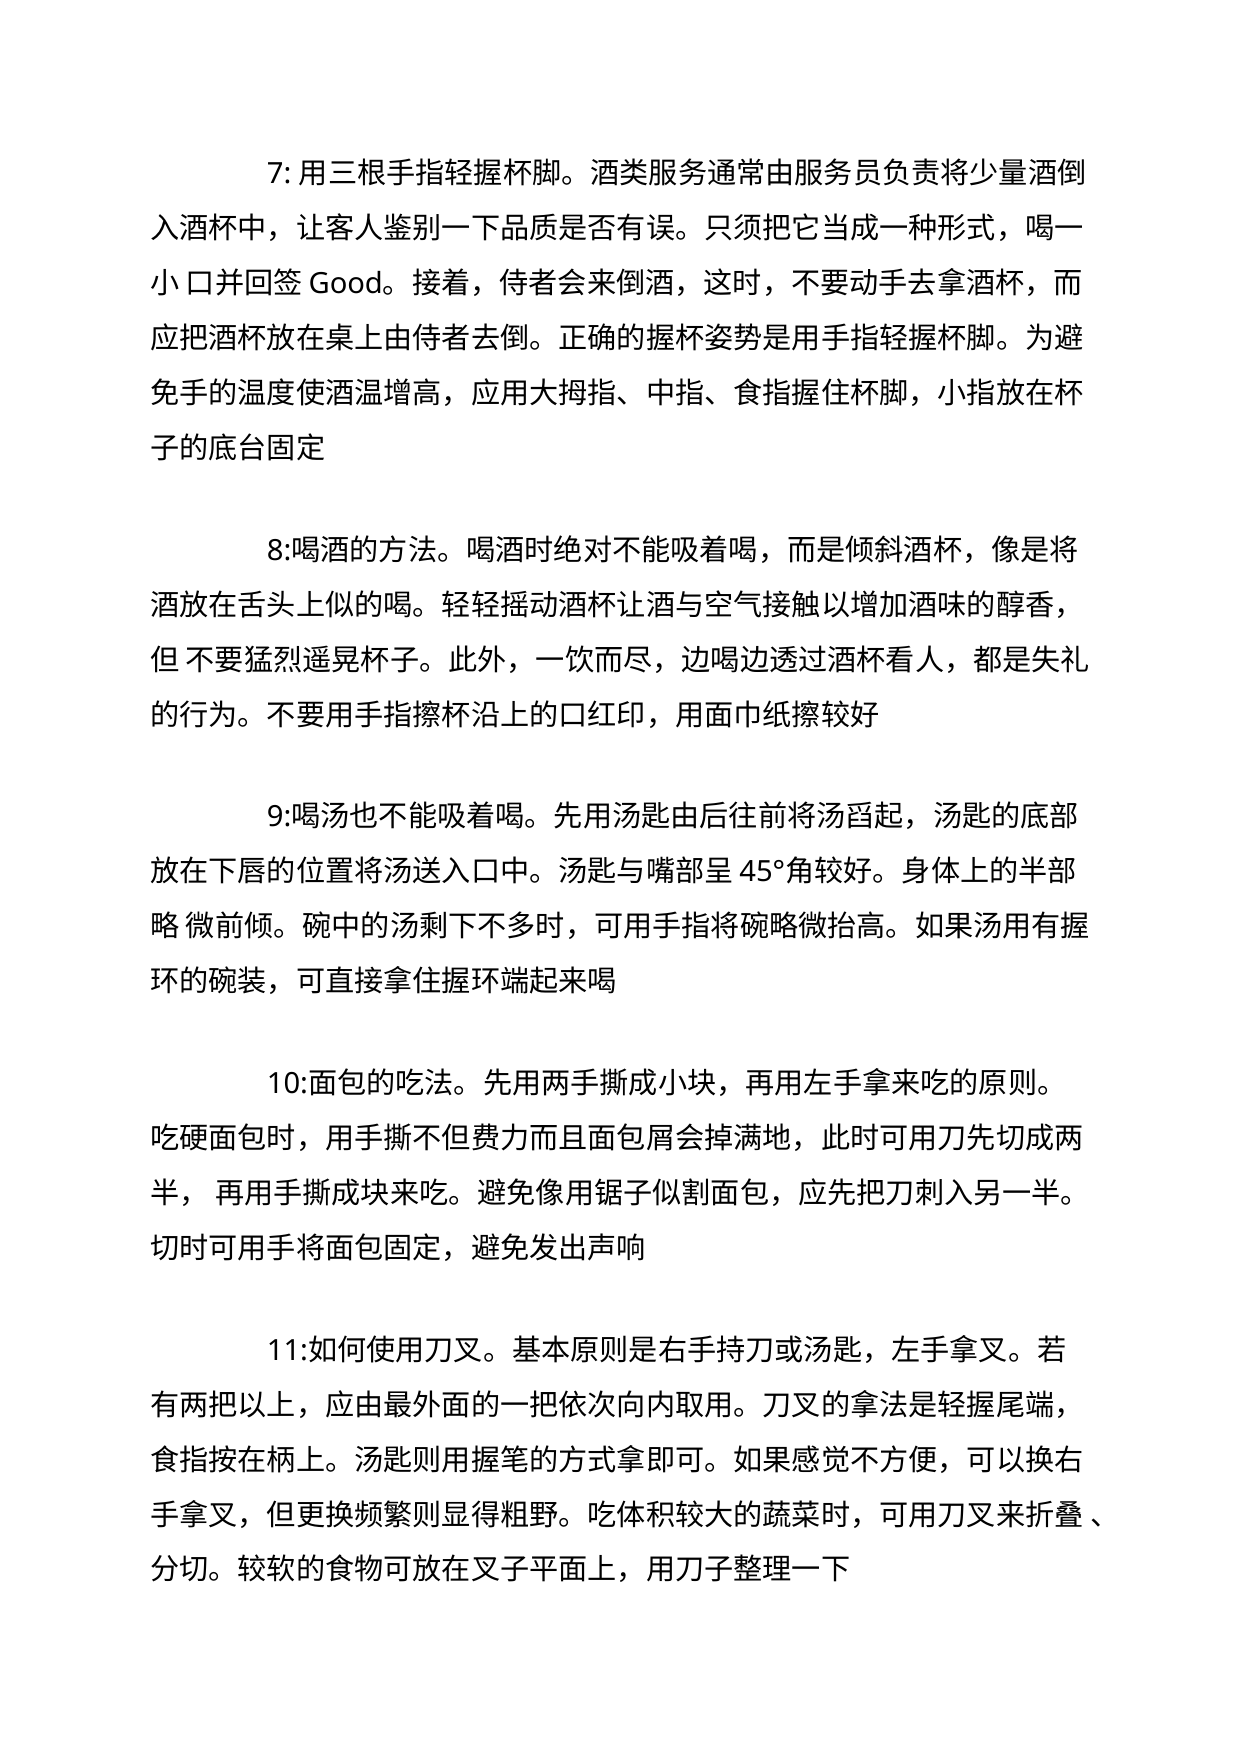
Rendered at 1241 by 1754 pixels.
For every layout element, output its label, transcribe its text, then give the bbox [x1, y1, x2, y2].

text 11:如何使用刀叉。基本原则是右手持刀或汤匙，左手拿叉。若有两把以上，应由最外面的一把依次向内取用。刀叉的拿法是轻握尾端，食指按在柄上。汤匙则用握笔的方式拿即可。如果感觉不方便，可以换右手拿叉，但更换频繁则显得粗野。吃体积较大的蔬菜时，可用刀叉来折叠 、分切。较软的食物可放在叉子平面上，用刀子整理一下 [150, 1326, 1090, 1588]
text 8:喝酒的方法。喝酒时绝对不能吸着喝，而是倾斜酒杯，像是将酒放在舌头上似的喝。轻轻摇动酒杯让酒与空气接触以增加酒味的醇香，但 不要猛烈遥晃杯子。此外，一饮而尽，边喝边透过酒杯看人，都是失礼的行为。不要用手指擦杯沿上的口红印，用面巾纸擦较好 [150, 526, 1090, 733]
text 7: 用三根手指轻握杯脚。酒类服务通常由服务员负责将少量酒倒入酒杯中，让客人鉴别一下品质是否有误。只须把它当成一种形式，喝一小 口并回签Good。接着，侍者会来倒酒，这时，不要动手去拿酒杯，而应把酒杯放在桌上由侍者去倒。正确的握杯姿势是用手指轻握杯脚。为避 免手的温度使酒温增高，应用大拇指、中指、食指握住杯脚，小指放在杯子的底台固定 [150, 150, 1090, 467]
text 10:面包的吃法。先用两手撕成小块，再用左手拿来吃的原则。吃硬面包时，用手撕不但费力而且面包屑会掉满地，此时可用刀先切成两半， 再用手撕成块来吃。避免像用锯子似割面包，应先把刀刺入另一半。切时可用手将面包固定，避免发出声响 [150, 1060, 1090, 1267]
text 9:喝汤也不能吸着喝。先用汤匙由后往前将汤舀起，汤匙的底部放在下唇的位置将汤送入口中。汤匙与嘴部呈45°角较好。身体上的半部略 微前倾。碗中的汤剩下不多时，可用手指将碗略微抬高。如果汤用有握环的碗装，可直接拿住握环端起来喝 [150, 793, 1090, 1000]
